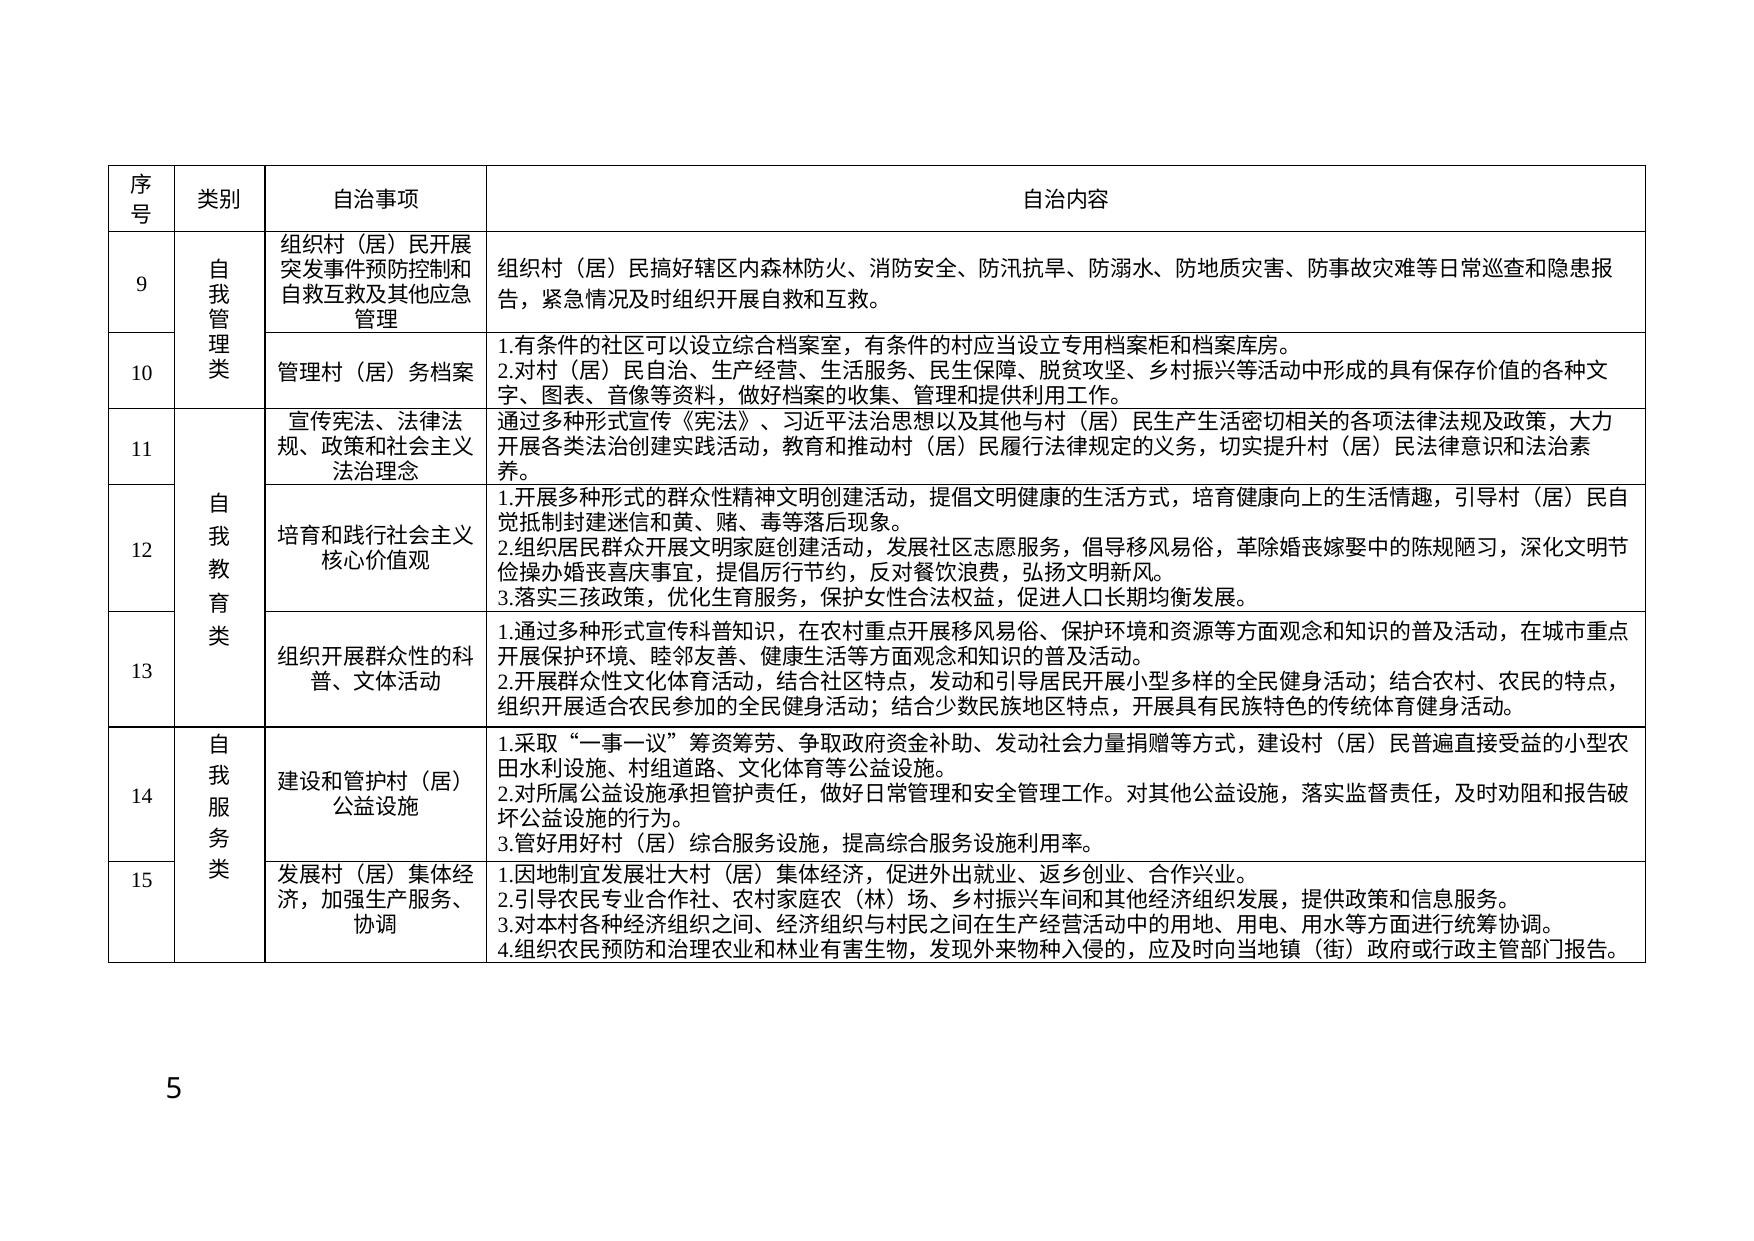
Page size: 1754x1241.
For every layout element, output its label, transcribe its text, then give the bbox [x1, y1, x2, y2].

table_cell 宣传宪法、法律法规、政策和社会主义法治理念 [266, 409, 486, 484]
table_cell 发展村（居）集体经济，加强生产服务、协调 [266, 862, 486, 962]
table_cell 10 [109, 333, 174, 408]
table_cell 组织开展群众性的科普、文体活动 [266, 612, 486, 726]
table_cell 自 我 管 理 类 [175, 232, 264, 408]
table_cell 1.因地制宜发展壮大村（居）集体经济，促进外出就业、返乡创业、合作兴业。 2.引导农民专业合作社、农村家庭农（林）场、乡村振兴车间和其他经济组织发展，提供政策和信息服务。 3.对本村各种经济组织之间、经济组织与村民之间在生产经营活动中的用地、用电、用水等方面进行统筹协调。 4.组织农民预防和治理农业和林业有害生物，发现外来物种入侵的，应及时向当地镇（街）政府或行政主管部门报告。 [487, 862, 1645, 962]
table_cell 培育和践行社会主义核心价值观 [266, 485, 486, 611]
table_cell 1.开展多种形式的群众性精神文明创建活动，提倡文明健康的生活方式，培育健康向上的生活情趣，引导村（居）民自觉抵制封建迷信和黄、赌、毒等落后现象。 2.组织居民群众开展文明家庭创建活动，发展社区志愿服务，倡导移风易俗，革除婚丧嫁娶中的陈规陋习，深化文明节俭操办婚丧喜庆事宜，提倡厉行节约，反对餐饮浪费，弘扬文明新风。 3.落实三孩政策，优化生育服务，保护女性合法权益，促进人口长期均衡发展。 [487, 485, 1645, 611]
table_cell 1.通过多种形式宣传科普知识，在农村重点开展移风易俗、保护环境和资源等方面观念和知识的普及活动，在城市重点开展保护环境、睦邻友善、健康生活等方面观念和知识的普及活动。 2.开展群众性文化体育活动，结合社区特点，发动和引导居民开展小型多样的全民健身活动；结合农村、农民的特点，组织开展适合农民参加的全民健身活动；结合少数民族地区特点，开展具有民族特色的传统体育健身活动。 [487, 612, 1645, 726]
table_header 自治内容 [487, 166, 1645, 231]
table_cell 自 我 服 务 类 [175, 728, 264, 962]
table_cell 组织村（居）民开展突发事件预防控制和自救互救及其他应急管理 [266, 232, 486, 332]
table_header 自治事项 [266, 166, 486, 231]
table_cell 15 [109, 862, 174, 962]
table_cell 建设和管护村（居）公益设施 [266, 728, 486, 861]
table_cell 9 [109, 232, 174, 332]
table_cell 自 我 教 育 类 [175, 409, 264, 726]
table_cell 14 [109, 728, 174, 861]
table_header 类别 [175, 166, 264, 231]
table_cell 1.采取“一事一议”筹资筹劳、争取政府资金补助、发动社会力量捐赠等方式，建设村（居）民普遍直接受益的小型农田水利设施、村组道路、文化体育等公益设施。 2.对所属公益设施承担管护责任，做好日常管理和安全管理工作。对其他公益设施，落实监督责任，及时劝阻和报告破坏公益设施的行为。 3.管好用好村（居）综合服务设施，提高综合服务设施利用率。 [487, 728, 1645, 861]
table_header 序号 [109, 166, 174, 231]
table_cell 管理村（居）务档案 [266, 333, 486, 408]
table_cell 1.有条件的社区可以设立综合档案室，有条件的村应当设立专用档案柜和档案库房。 2.对村（居）民自治、生产经营、生活服务、民生保障、脱贫攻坚、乡村振兴等活动中形成的具有保存价值的各种文字、图表、音像等资料，做好档案的收集、管理和提供利用工作。 [487, 333, 1645, 408]
table_cell 12 [109, 485, 174, 611]
table_cell 13 [109, 612, 174, 726]
table_cell 通过多种形式宣传《宪法》、习近平法治思想以及其他与村（居）民生产生活密切相关的各项法律法规及政策，大力开展各类法治创建实践活动，教育和推动村（居）民履行法律规定的义务，切实提升村（居）民法律意识和法治素养。 [487, 409, 1645, 484]
table_cell 11 [109, 409, 174, 484]
table_cell 组织村（居）民搞好辖区内森林防火、消防安全、防汛抗旱、防溺水、防地质灾害、防事故灾难等日常巡查和隐患报告，紧急情况及时组织开展自救和互救。 [487, 232, 1645, 332]
